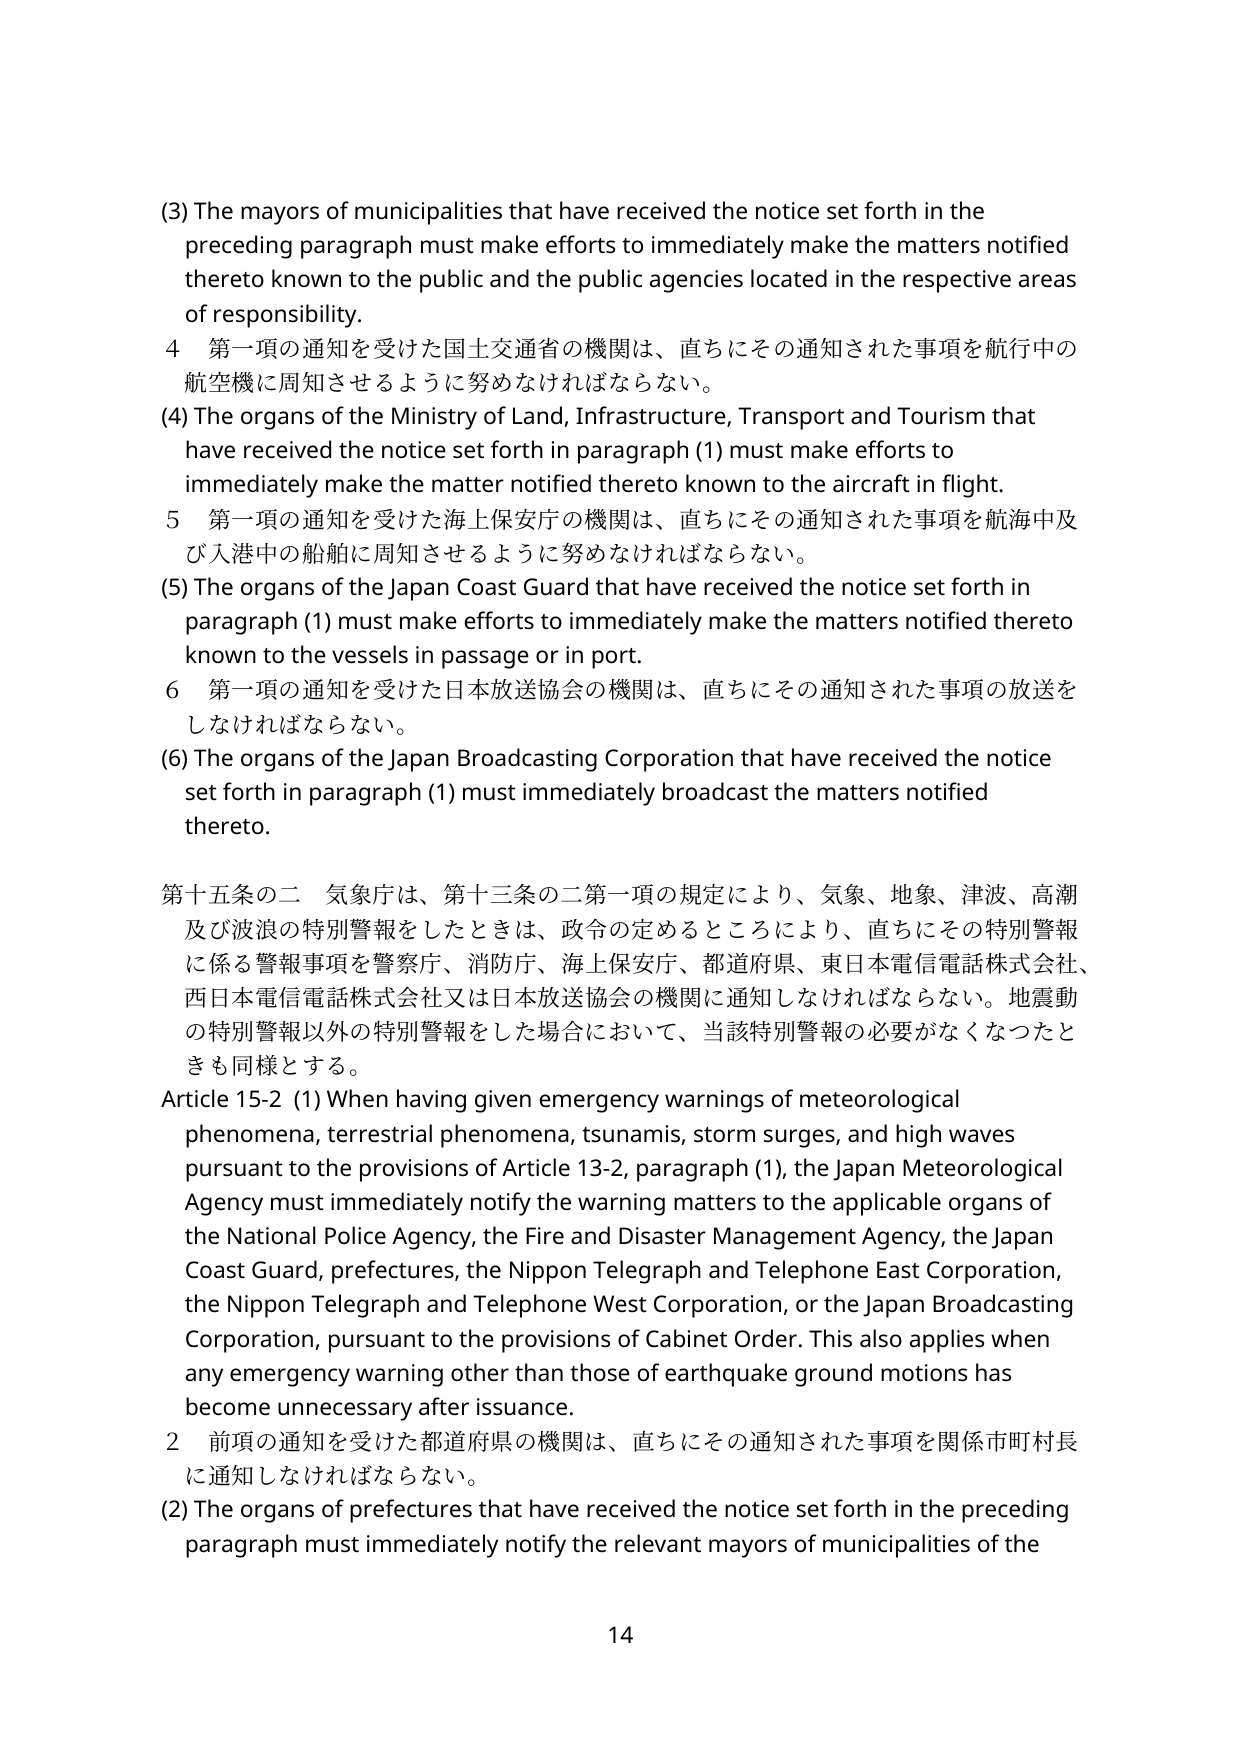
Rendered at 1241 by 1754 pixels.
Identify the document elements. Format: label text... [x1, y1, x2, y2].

text ６ 第一項の通知を受けた日本放送協会の機関は、直ちにその通知された事項の放送をしなければならない。 [161, 672, 1079, 740]
text 第十五条の二 気象庁は、第十三条の二第一項の規定により、気象、地象、津波、高潮及び波浪の特別警報をしたときは、政令の定めるところにより、直ちにその特別警報に係る警報事項を警察庁、消防庁、海上保安庁、都道府県、東日本電信電話株式会社、西日本電信電話株式会社又は日本放送協会の機関に通知しなければならない。地震動の特別警報以外の特別警報をした場合において、当該特別警報の必要がなくなつたときも同様とする。 [161, 877, 1079, 1082]
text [161, 1492, 1079, 1560]
text ２ 前項の通知を受けた都道府県の機関は、直ちにその通知された事項を関係市町村長に通知しなければならない。 [161, 1424, 1079, 1492]
text (3) The mayors of municipalities that have received the notice set forth in the preceding paragraph must make efforts to immediately make the matters notified thereto known to the public and the public agencies located in the respective areas of responsibility. [161, 194, 1079, 330]
text (4) The organs of the Ministry of Land, Infrastructure, Transport and Tourism that have received the notice set forth in paragraph (1) must make efforts to immediately make the matter notified thereto known to the aircraft in flight. [161, 399, 1079, 501]
text (6) The organs of the Japan Broadcasting Corporation that have received the notice set forth in paragraph (1) must immediately broadcast the matters notified thereto. [161, 740, 1079, 843]
text ５ 第一項の通知を受けた海上保安庁の機関は、直ちにその通知された事項を航海中及び入港中の船舶に周知させるように努めなければならない。 [161, 501, 1079, 569]
text Article 15-2 (1) When having given emergency warnings of meteorological phenomena, terrestrial phenomena, tsunamis, storm surges, and high waves pursuant to the provisions of Article 13-2, paragraph (1), the Japan Meteorological Agency must immediately notify the warning matters to the applicable organs of the National Police Agency, the Fire and Disaster Management Agency, the Japan Coast Guard, prefectures, the Nippon Telegraph and Telephone East Corporation, the Nippon Telegraph and Telephone West Corporation, or the Japan Broadcasting Corporation, pursuant to the provisions of Cabinet Order. This also applies when any emergency warning other than those of earthquake ground motions has become unnecessary after issuance. [161, 1082, 1079, 1424]
text (5) The organs of the Japan Coast Guard that have received the notice set forth in paragraph (1) must make efforts to immediately make the matters notified thereto known to the vessels in passage or in port. [161, 569, 1079, 672]
text ４ 第一項の通知を受けた国土交通省の機関は、直ちにその通知された事項を航行中の航空機に周知させるように努めなければならない。 [161, 330, 1079, 399]
